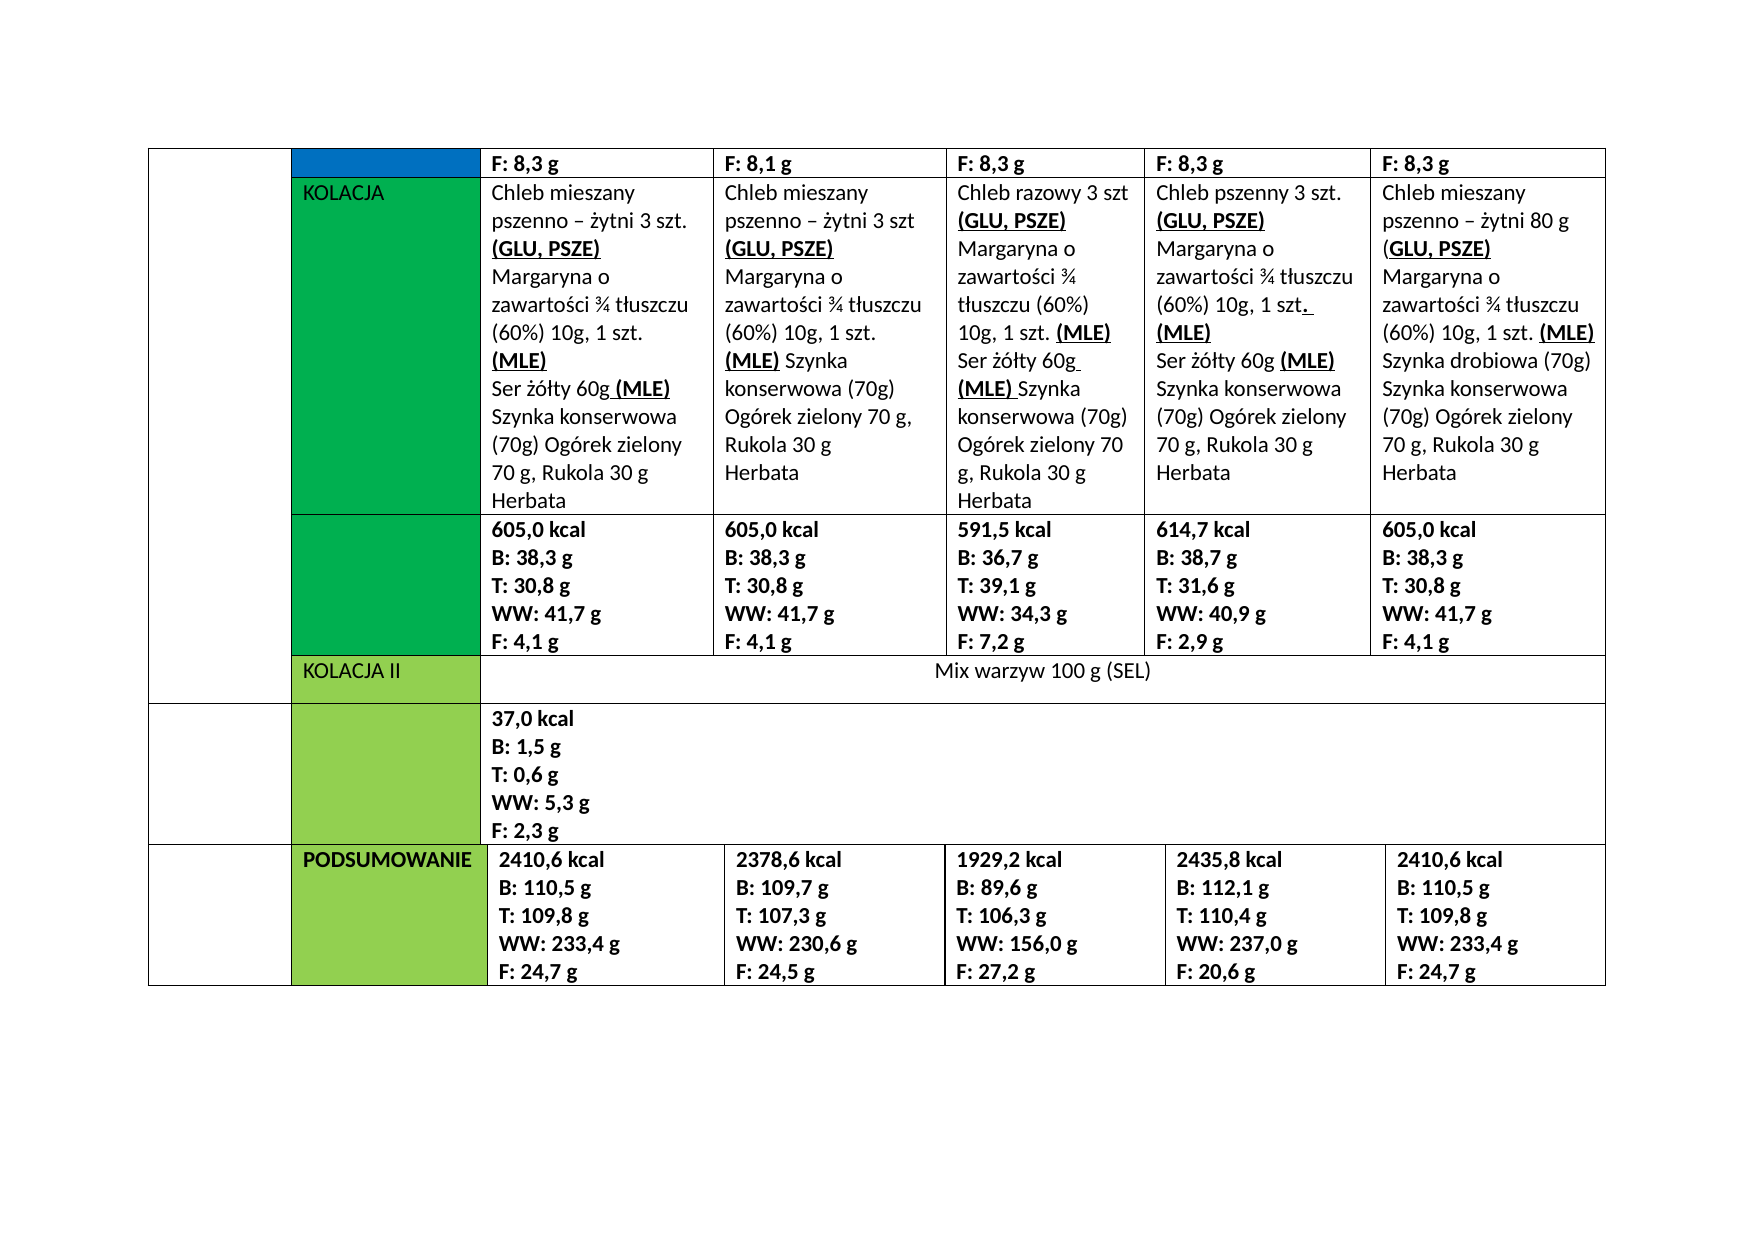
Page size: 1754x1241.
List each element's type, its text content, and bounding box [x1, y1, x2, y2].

table_cell [292, 515, 480, 655]
table_cell 605,0 kcal B: 38,3 g T: 30,8 g WW: 41,7 g F: 4,1 g [714, 515, 946, 655]
table_cell Mix warzyw 100 g (SEL) [481, 656, 1605, 703]
table_cell 614,7 kcal B: 38,7 g T: 31,6 g WW: 40,9 g F: 2,9 g [1145, 515, 1370, 655]
table_cell 605,0 kcal B: 38,3 g T: 30,8 g WW: 41,7 g F: 4,1 g [1371, 515, 1605, 655]
table_cell 2435,8 kcal B: 112,1 g T: 110,4 g WW: 237,0 g F: 20,6 g [1166, 845, 1385, 985]
table_cell [149, 704, 291, 844]
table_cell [714, 149, 946, 177]
table_cell 2378,6 kcal B: 109,7 g T: 107,3 g WW: 230,6 g F: 24,5 g [725, 845, 944, 985]
table_cell 37,0 kcal B: 1,5 g T: 0,6 g WW: 5,3 g F: 2,3 g [481, 704, 1605, 844]
table_cell 2410,6 kcal B: 110,5 g T: 109,8 g WW: 233,4 g F: 24,7 g [488, 845, 724, 985]
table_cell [1145, 149, 1370, 177]
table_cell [1371, 149, 1605, 177]
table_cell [947, 149, 1144, 177]
table_cell 2410,6 kcal B: 110,5 g T: 109,8 g WW: 233,4 g F: 24,7 g [1386, 845, 1605, 985]
table_cell 1929,2 kcal B: 89,6 g T: 106,3 g WW: 156,0 g F: 27,2 g [946, 845, 1165, 985]
table_cell Chleb mieszany pszenno – żytni 3 szt. (GLU, PSZE) Margaryna o zawartości ¾ tłuszczu (60%) 10g, 1 szt. (MLE) Ser żółty 60g (MLE) Szynka konserwowa (70g) Ogórek zielony 70 g, Rukola 30 g Herbata [481, 178, 713, 514]
table_cell [292, 149, 480, 177]
table_cell 591,5 kcal B: 36,7 g T: 39,1 g WW: 34,3 g F: 7,2 g [947, 515, 1144, 655]
table_cell Chleb mieszany pszenno – żytni 80 g (GLU, PSZE) Margaryna o zawartości ¾ tłuszczu (60%) 10g, 1 szt. (MLE) Szynka drobiowa (70g) Szynka konserwowa (70g) Ogórek zielony 70 g, Rukola 30 g Herbata [1371, 178, 1605, 514]
table_cell [292, 704, 480, 844]
table_cell Chleb razowy 3 szt (GLU, PSZE) Margaryna o zawartości ¾ tłuszczu (60%) 10g, 1 szt. (MLE) Ser żółty 60g (MLE) Szynka konserwowa (70g) Ogórek zielony 70 g, Rukola 30 g Herbata [947, 178, 1144, 514]
table_cell KOLACJA II [292, 656, 480, 703]
table_cell 605,0 kcal B: 38,3 g T: 30,8 g WW: 41,7 g F: 4,1 g [481, 515, 713, 655]
table_cell KOLACJA [292, 178, 480, 514]
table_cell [481, 149, 713, 177]
table_cell Chleb mieszany pszenno – żytni 3 szt (GLU, PSZE) Margaryna o zawartości ¾ tłuszczu (60%) 10g, 1 szt. (MLE) Szynka konserwowa (70g) Ogórek zielony 70 g, Rukola 30 g Herbata [714, 178, 946, 514]
table_cell PODSUMOWANIE [292, 845, 487, 985]
table_cell Chleb pszenny 3 szt. (GLU, PSZE) Margaryna o zawartości ¾ tłuszczu (60%) 10g, 1 szt. (MLE) Ser żółty 60g (MLE) Szynka konserwowa (70g) Ogórek zielony 70 g, Rukola 30 g Herbata [1145, 178, 1370, 514]
table_cell [149, 845, 291, 985]
